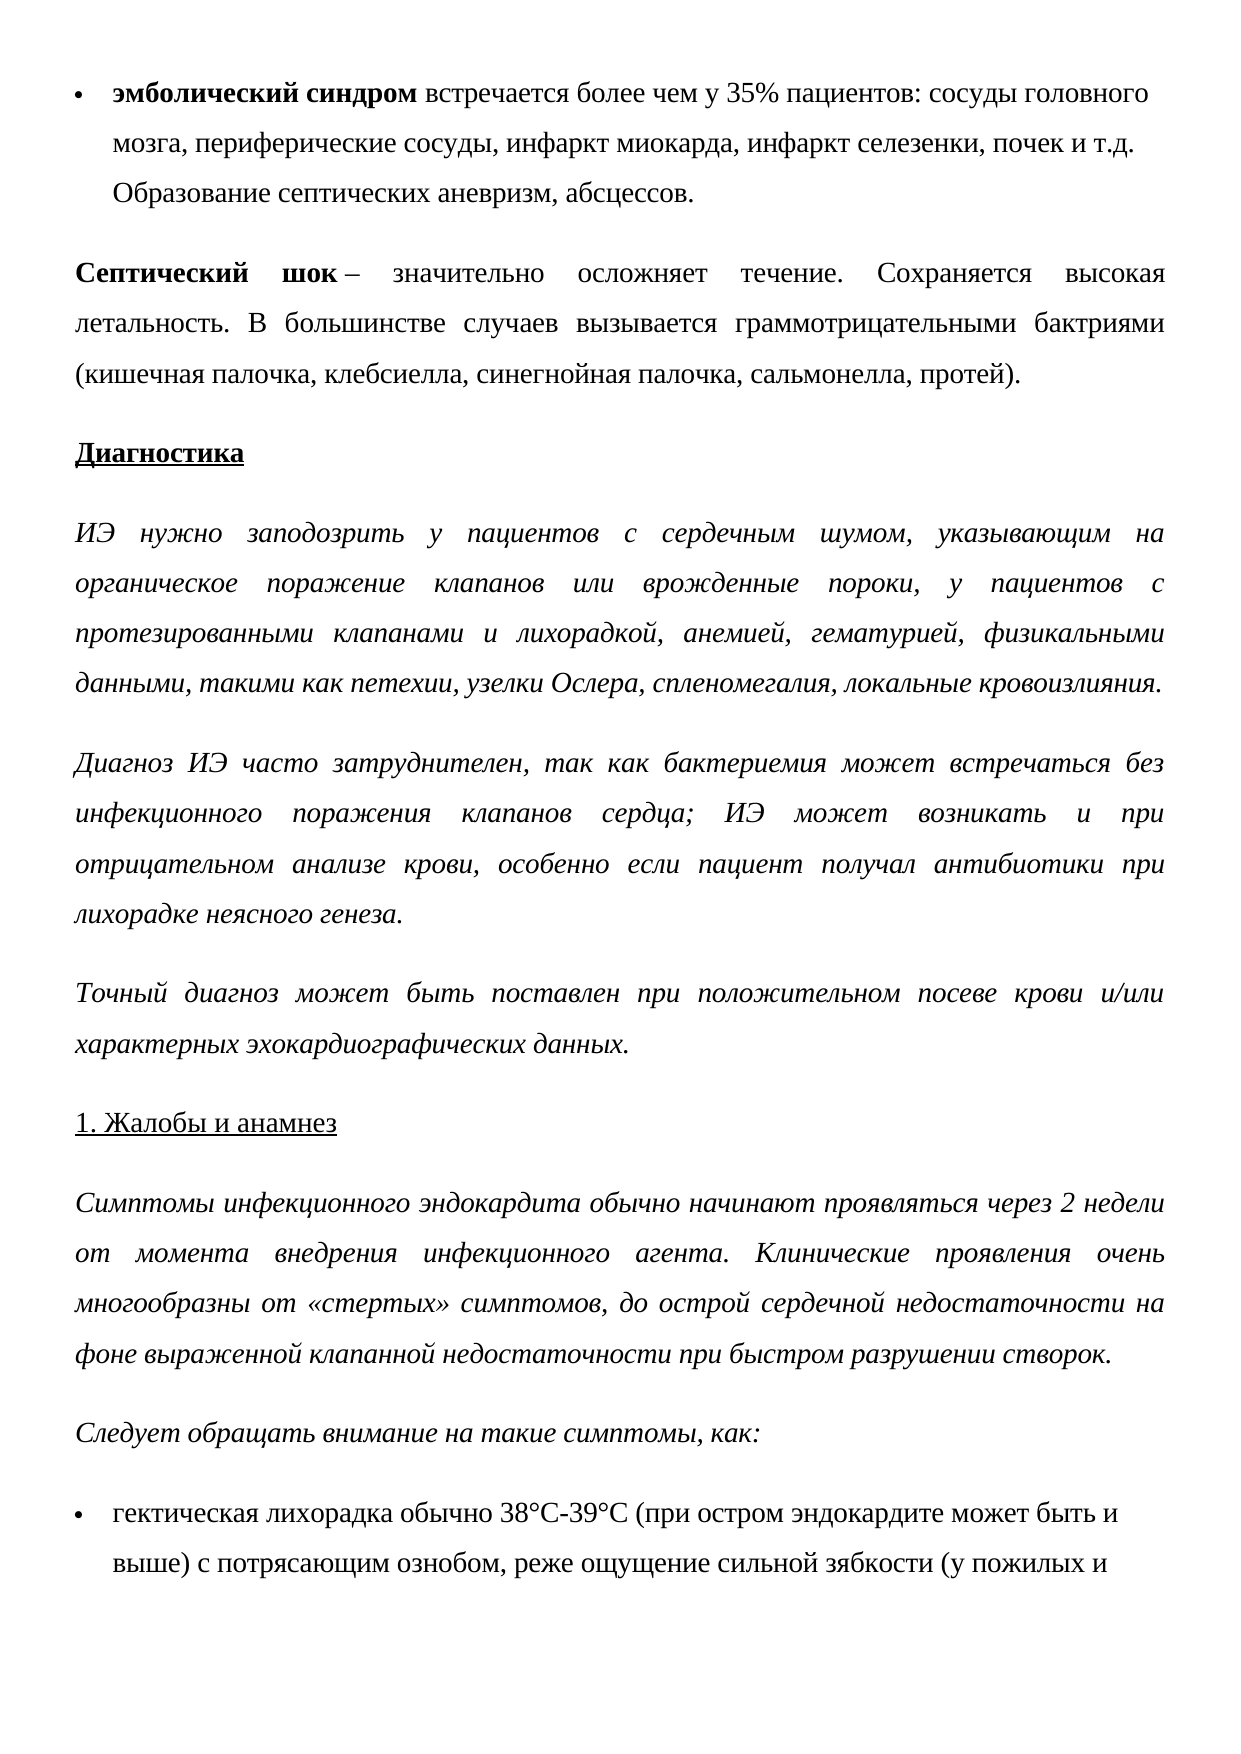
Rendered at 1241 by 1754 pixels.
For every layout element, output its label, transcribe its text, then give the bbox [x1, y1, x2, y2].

text Диагностика [75, 435, 1165, 469]
text Точный диагноз может быть поставлен при положительном посеве крови и/или характерных эхокардиографических данных. [75, 976, 1165, 1059]
list эмболический синдром встречается более чем у 35% пациентов: сосуды головного мозга, периферические сосуды, инфаркт миокарда, инфаркт селезенки, почек и т.д. Образование септических аневризм, абсцессов. [75, 75, 1165, 209]
text Симптомы инфекционного эндокардита обычно начинают проявляться через 2 недели от момента внедрения инфекционного агента. Клинические проявления очень многообразны от «стертых» симптомов, до острой сердечной недостаточности на фоне выраженной клапанной недостаточности при быстром разрушении створок. [75, 1185, 1165, 1369]
text Септический шок – значительно осложняет течение. Сохраняется высокая летальность. В большинстве случаев вызывается граммотрицательными бактриями (кишечная палочка, клебсиелла, синегнойная палочка, сальмонелла, протей). [75, 255, 1165, 389]
text Диагноз ИЭ часто затруднителен, так как бактериемия может встречаться без инфекционного поражения клапанов сердца; ИЭ может возникать и при отрицательном анализе крови, особенно если пациент получал антибиотики при лихорадке неясного генеза. [75, 745, 1165, 929]
text 1. Жалобы и анамнез [75, 1105, 1165, 1139]
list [75, 1495, 1165, 1578]
text ИЭ нужно заподозрить у пациентов с сердечным шумом, указывающим на органическое поражение клапанов или врожденные пороки, у пациентов с протезированными клапанами и лихорадкой, анемией, гематурией, физикальными данными, такими как петехии, узелки Ослера, спленомегалия, локальные кровоизлияния. [75, 515, 1165, 699]
text Следует обращать внимание на такие симптомы, как: [75, 1415, 1165, 1449]
